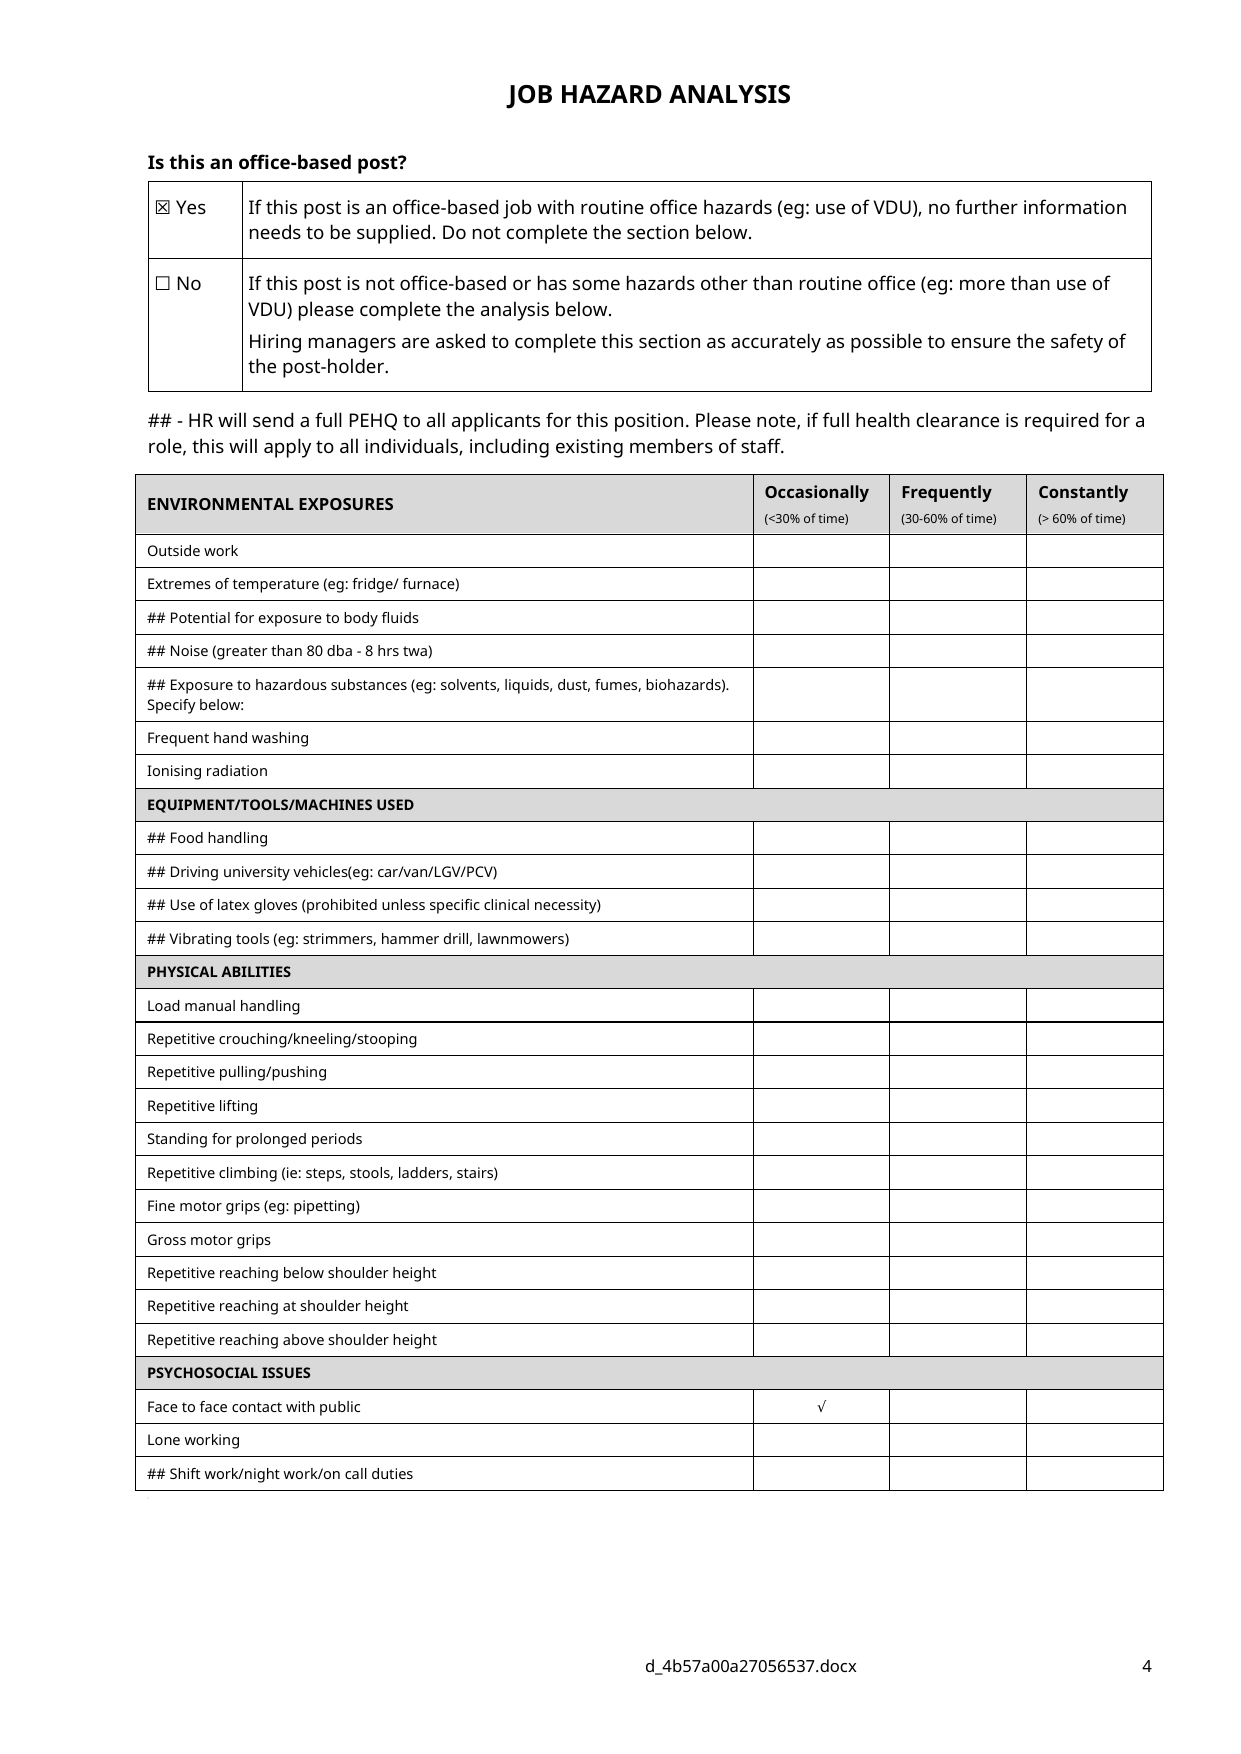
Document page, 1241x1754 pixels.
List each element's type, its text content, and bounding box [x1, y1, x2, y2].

table_cell ## Driving university vehicles(eg: car/van/LGV/PCV) [136, 855, 753, 888]
table_cell [1027, 889, 1163, 921]
table_cell [890, 568, 1026, 600]
table_cell [754, 1190, 889, 1222]
table_cell √ [754, 1390, 889, 1423]
table_cell [1027, 822, 1163, 854]
table_cell [754, 535, 889, 567]
table_cell [754, 1023, 889, 1055]
table_cell [754, 1324, 889, 1356]
table_cell [754, 1089, 889, 1122]
text Is this an office-based post? [148, 149, 1152, 175]
table_cell [754, 601, 889, 634]
table_header Occasionally (<30% of time) [754, 475, 889, 533]
table_cell [1027, 668, 1163, 721]
table_cell [890, 1190, 1026, 1222]
table_cell [754, 889, 889, 921]
table_header Constantly (> 60% of time) [1027, 475, 1163, 533]
table_cell Repetitive lifting [136, 1089, 753, 1122]
table_cell ## Exposure to hazardous substances (eg: solvents, liquids, dust, fumes, biohazards). Specify below: [136, 668, 753, 721]
table_cell [754, 722, 889, 754]
table_cell [754, 1123, 889, 1155]
table_cell [754, 1424, 889, 1456]
table_cell Repetitive reaching at shoulder height [136, 1290, 753, 1322]
table_cell [890, 1257, 1026, 1289]
table_cell [754, 922, 889, 954]
table_cell [890, 1223, 1026, 1256]
table_cell [890, 1089, 1026, 1122]
table_cell [1027, 568, 1163, 600]
table_cell [754, 635, 889, 667]
table_cell [754, 822, 889, 854]
table_cell Face to face contact with public [136, 1390, 753, 1423]
table_cell If this post is not office-based or has some hazards other than routine office (eg: more than use of VDU) please complete the analysis below. Hiring managers are asked to complete this section as accurately as possible to ensure the safety of the post-holder. [243, 259, 1151, 391]
table_cell ## Use of latex gloves (prohibited unless specific clinical necessity) [136, 889, 753, 921]
table_cell [890, 1424, 1026, 1456]
table_cell [890, 635, 1026, 667]
table_cell [1027, 989, 1163, 1021]
table_cell [890, 668, 1026, 721]
table_cell [890, 755, 1026, 787]
table_cell [890, 1156, 1026, 1189]
table_cell Gross motor grips [136, 1223, 753, 1256]
table_cell PSYCHOSOCIAL ISSUES [136, 1357, 1163, 1389]
table_cell [890, 1123, 1026, 1155]
table_cell ## Noise (greater than 80 dba - 8 hrs twa) [136, 635, 753, 667]
table_cell Load manual handling [136, 989, 753, 1021]
table_cell ## Food handling [136, 822, 753, 854]
table_cell Extremes of temperature (eg: fridge/ furnace) [136, 568, 753, 600]
table_cell [1027, 1190, 1163, 1222]
table_cell [1027, 1223, 1163, 1256]
table_cell Repetitive pulling/pushing [136, 1056, 753, 1088]
table_cell Lone working [136, 1424, 753, 1456]
table_cell Frequent hand washing [136, 722, 753, 754]
table_cell [890, 601, 1026, 634]
table_cell [1027, 1257, 1163, 1289]
table_cell Repetitive reaching below shoulder height [136, 1257, 753, 1289]
text ## - HR will send a full PEHQ to all applicants for this position. Please note, if full health clearance is required for a role, this will apply to all individuals, including existing members of staff. [148, 407, 1152, 458]
table_cell [1027, 722, 1163, 754]
table_cell Repetitive reaching above shoulder height [136, 1324, 753, 1356]
table_cell [754, 855, 889, 888]
table_cell [890, 1457, 1026, 1489]
table_cell Ionising radiation [136, 755, 753, 787]
table_cell [1027, 1156, 1163, 1189]
table_cell [1027, 922, 1163, 954]
table_cell [1027, 1457, 1163, 1489]
table_cell [1027, 1290, 1163, 1322]
table_cell [890, 855, 1026, 888]
table_cell No [149, 259, 242, 391]
table_cell [890, 1390, 1026, 1423]
table_cell ## Shift work/night work/on call duties [136, 1457, 753, 1489]
table_cell ## Vibrating tools (eg: strimmers, hammer drill, lawnmowers) [136, 922, 753, 954]
text JOB HAZARD ANALYSIS [148, 77, 1152, 111]
table_cell [754, 1223, 889, 1256]
table_cell [754, 668, 889, 721]
table_cell [754, 1257, 889, 1289]
table_cell [1027, 1390, 1163, 1423]
table_cell [1027, 1424, 1163, 1456]
table_cell [754, 989, 889, 1021]
table_cell [1027, 855, 1163, 888]
table_cell [754, 1156, 889, 1189]
table_cell [754, 1457, 889, 1489]
table_cell Repetitive climbing (ie: steps, stools, ladders, stairs) [136, 1156, 753, 1189]
table_cell [890, 1324, 1026, 1356]
table_cell [1027, 1324, 1163, 1356]
table_header Frequently (30-60% of time) [890, 475, 1026, 533]
table_cell [754, 1056, 889, 1088]
table_cell [1027, 635, 1163, 667]
table_cell [1027, 755, 1163, 787]
table_cell [1027, 1023, 1163, 1055]
table_cell [890, 922, 1026, 954]
table_cell EQUIPMENT/TOOLS/MACHINES USED [136, 789, 1163, 821]
table_cell [1027, 601, 1163, 634]
table_cell [890, 535, 1026, 567]
table_cell [890, 722, 1026, 754]
table_header Yes [149, 182, 242, 257]
table_cell [1027, 1056, 1163, 1088]
table_cell [890, 989, 1026, 1021]
table_cell Standing for prolonged periods [136, 1123, 753, 1155]
table_cell [890, 822, 1026, 854]
table_cell [890, 1023, 1026, 1055]
table_cell [754, 1290, 889, 1322]
table_cell Outside work [136, 535, 753, 567]
table_header If this post is an office-based job with routine office hazards (eg: use of VDU), no further information needs to be supplied. Do not complete the section below. [243, 182, 1151, 257]
table_cell Fine motor grips (eg: pipetting) [136, 1190, 753, 1222]
table_cell [754, 755, 889, 787]
table_cell Repetitive crouching/kneeling/stooping [136, 1023, 753, 1055]
table_header ENVIRONMENTAL EXPOSURES [136, 475, 753, 533]
table_cell [754, 568, 889, 600]
table_cell PHYSICAL ABILITIES [136, 956, 1163, 988]
table_cell [1027, 1089, 1163, 1122]
table_cell [890, 1290, 1026, 1322]
table_cell [1027, 535, 1163, 567]
table_cell [1027, 1123, 1163, 1155]
table_cell [890, 889, 1026, 921]
table_cell [890, 1056, 1026, 1088]
table_cell ## Potential for exposure to body fluids [136, 601, 753, 634]
